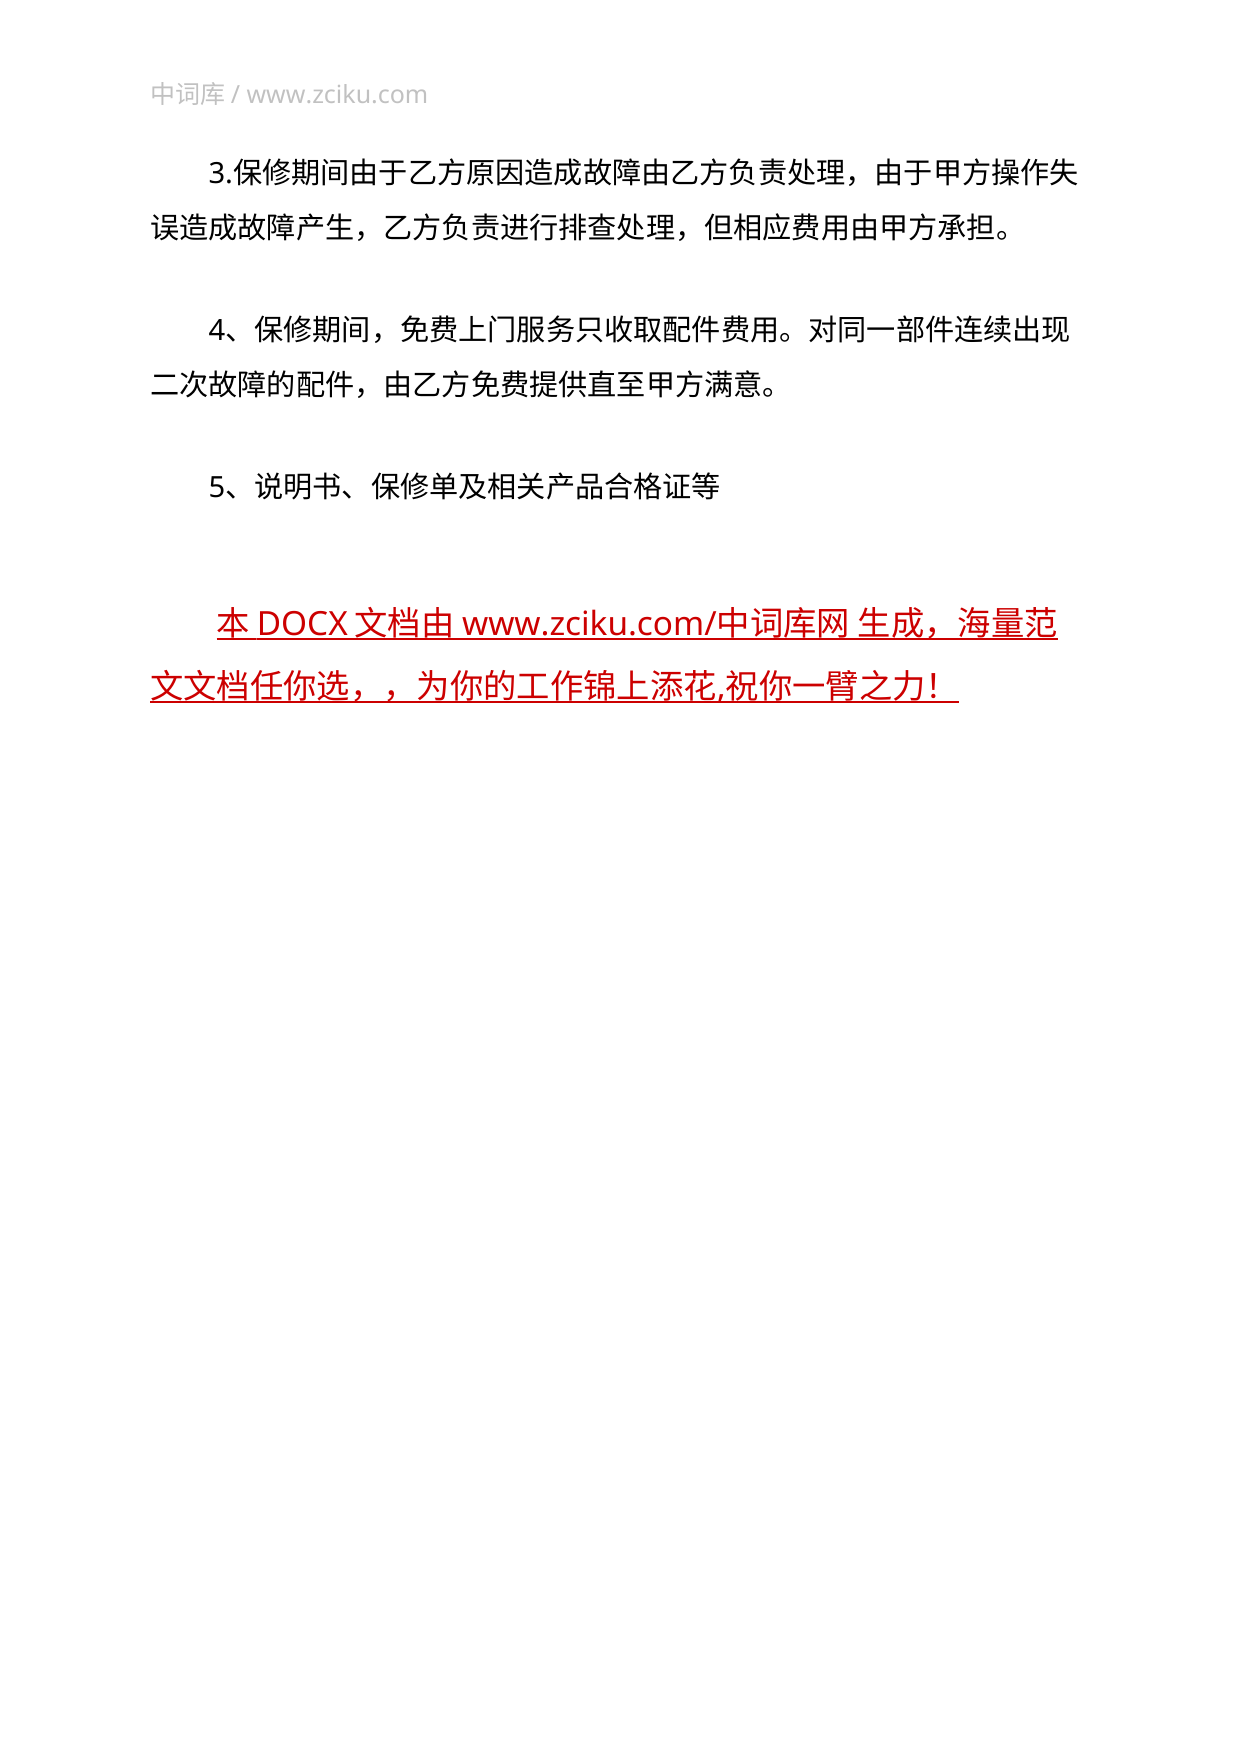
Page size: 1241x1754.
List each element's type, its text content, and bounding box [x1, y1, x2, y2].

text 本DOCX文档由 www.zciku.com/中词库网 生成，海量范文文档任你选，，为你的工作锦上添花,祝你一臂之力！ [150, 597, 1090, 708]
text 5、说明书、保修单及相关产品合格证等 [150, 463, 1090, 506]
text 4、保修期间，免费上门服务只收取配件费用。对同一部件连续出现二次故障的配件，由乙方免费提供直至甲方满意。 [150, 307, 1090, 404]
text 3.保修期间由于乙方原因造成故障由乙方负责处理，由于甲方操作失误造成故障产生，乙方负责进行排查处理，但相应费用由甲方承担。 [150, 150, 1090, 247]
